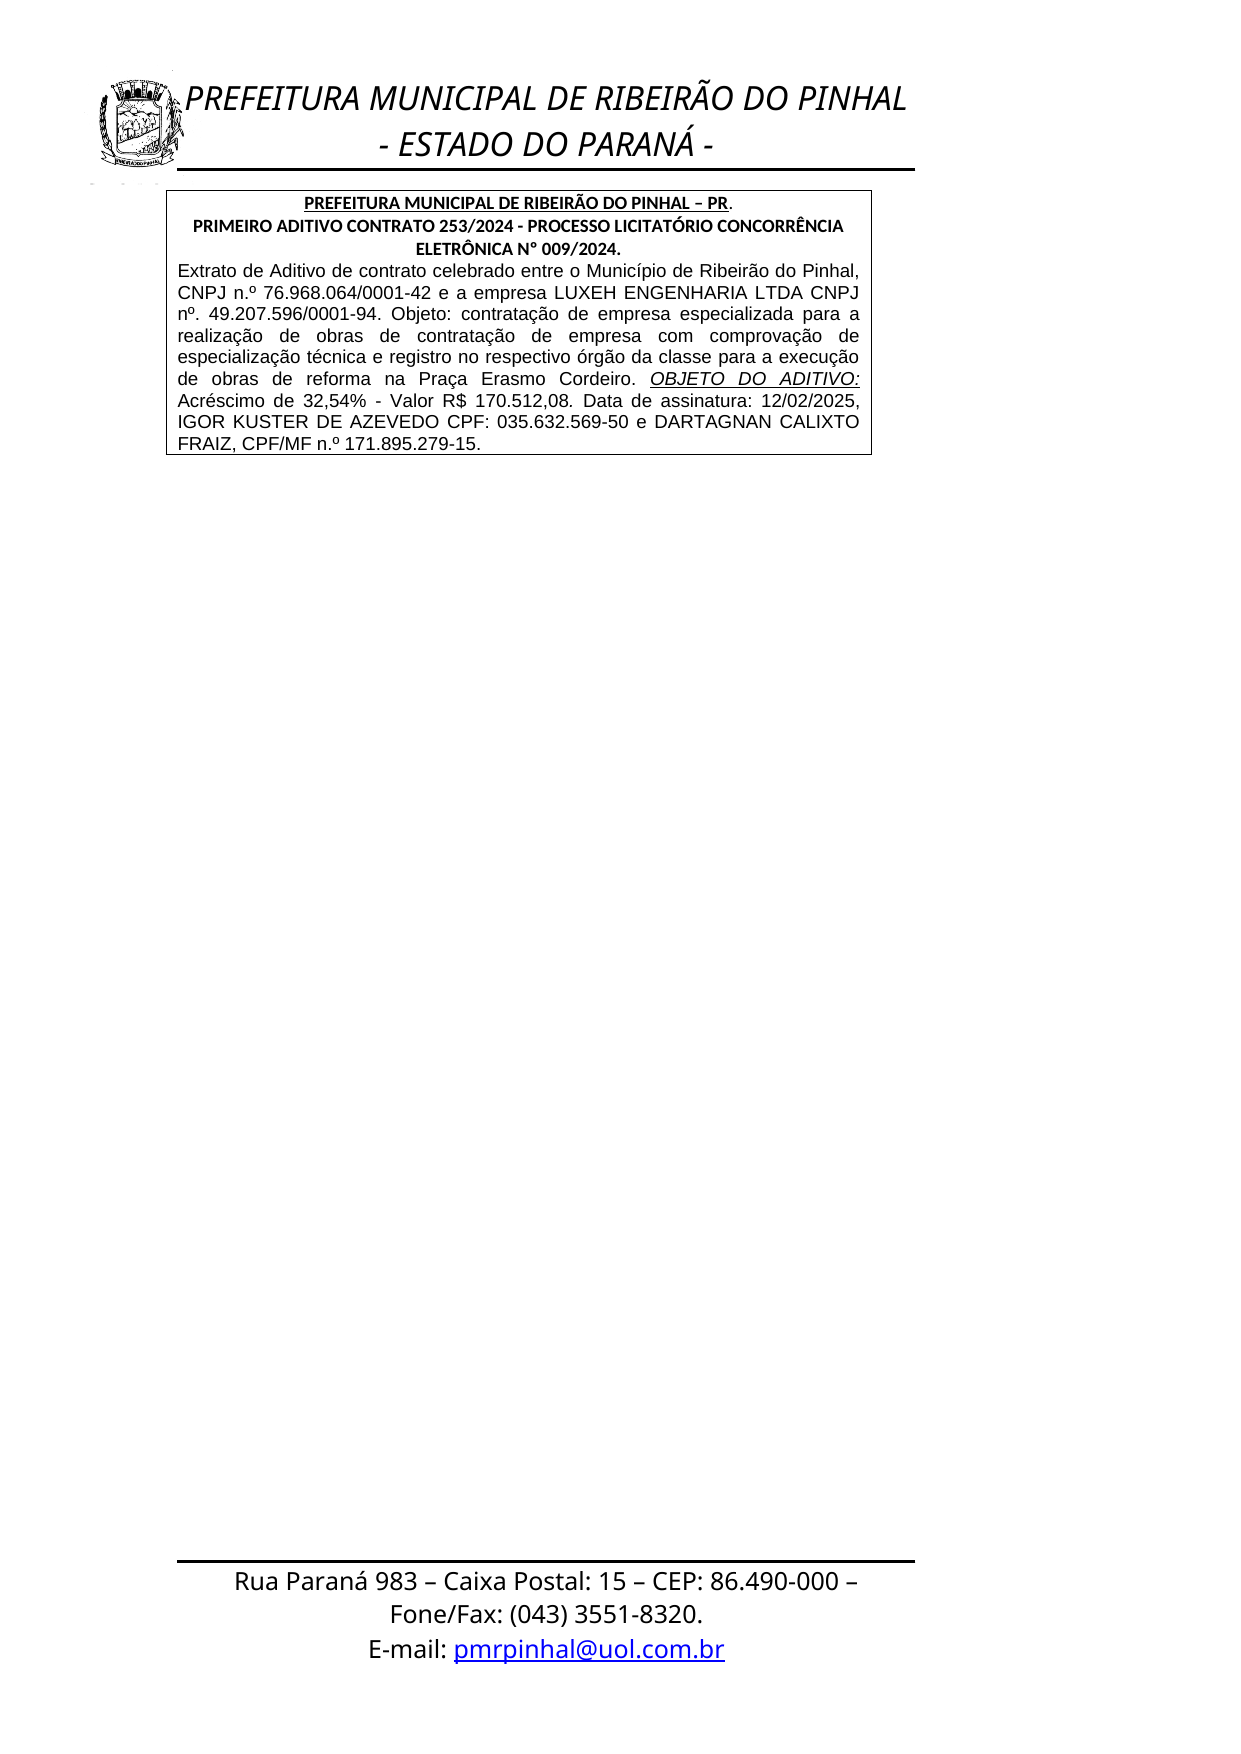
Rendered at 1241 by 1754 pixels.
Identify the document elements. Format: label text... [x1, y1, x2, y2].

picture [83, 65, 202, 185]
picture [191, 89, 200, 98]
table_header PREFEITURA MUNICIPAL DE RIBEIRÃO DO PINHAL – PR. PRIMEIRO ADITIVO CONTRATO 253/2024 - PROCESSO LICITATÓRIO CONCORRÊNCIA ELETRÔNICA Nº 009/2024. Extrato de Aditivo de contrato celebrado entre o Município de Ribeirão do Pinhal, CNPJ n.º 76.968.064/0001-42 e a empresa LUXEH ENGENHARIA LTDA CNPJ nº. 49.207.596/0001-94. Objeto: contratação de empresa especializada para a realização de obras de contratação de empresa com comprovação de especialização técnica e registro no respectivo órgão da classe para a execução de obras de reforma na Praça Erasmo Cordeiro. OBJETO DO ADITIVO: Acréscimo de 32,54% - Valor R$ 170.512,08. Data de assinatura: 12/02/2025, IGOR KUSTER DE AZEVEDO CPF: 035.632.569-50 e DARTAGNAN CALIXTO FRAIZ, CPF/MF n.º 171.895.279-15. [167, 191, 871, 454]
